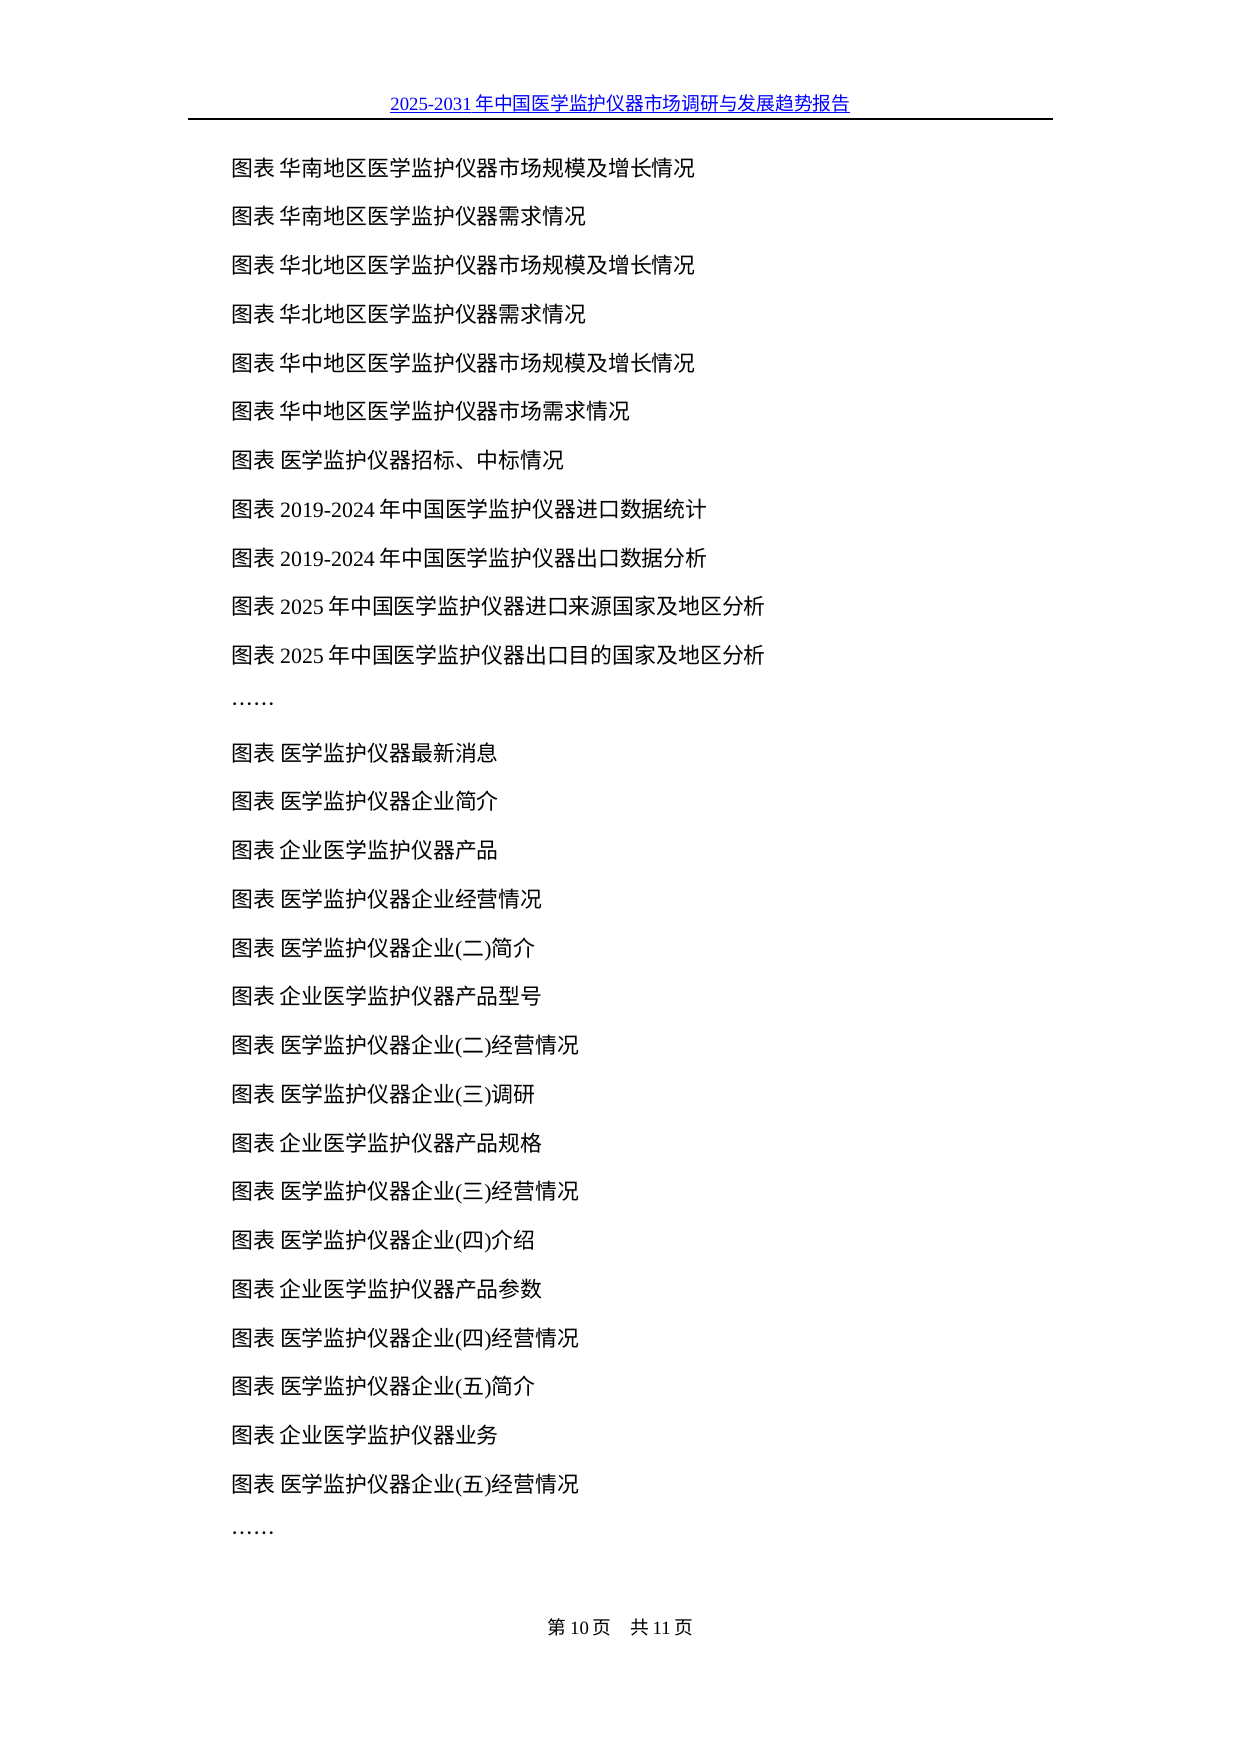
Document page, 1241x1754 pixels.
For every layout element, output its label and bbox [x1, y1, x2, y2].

text [187, 150, 1053, 1548]
